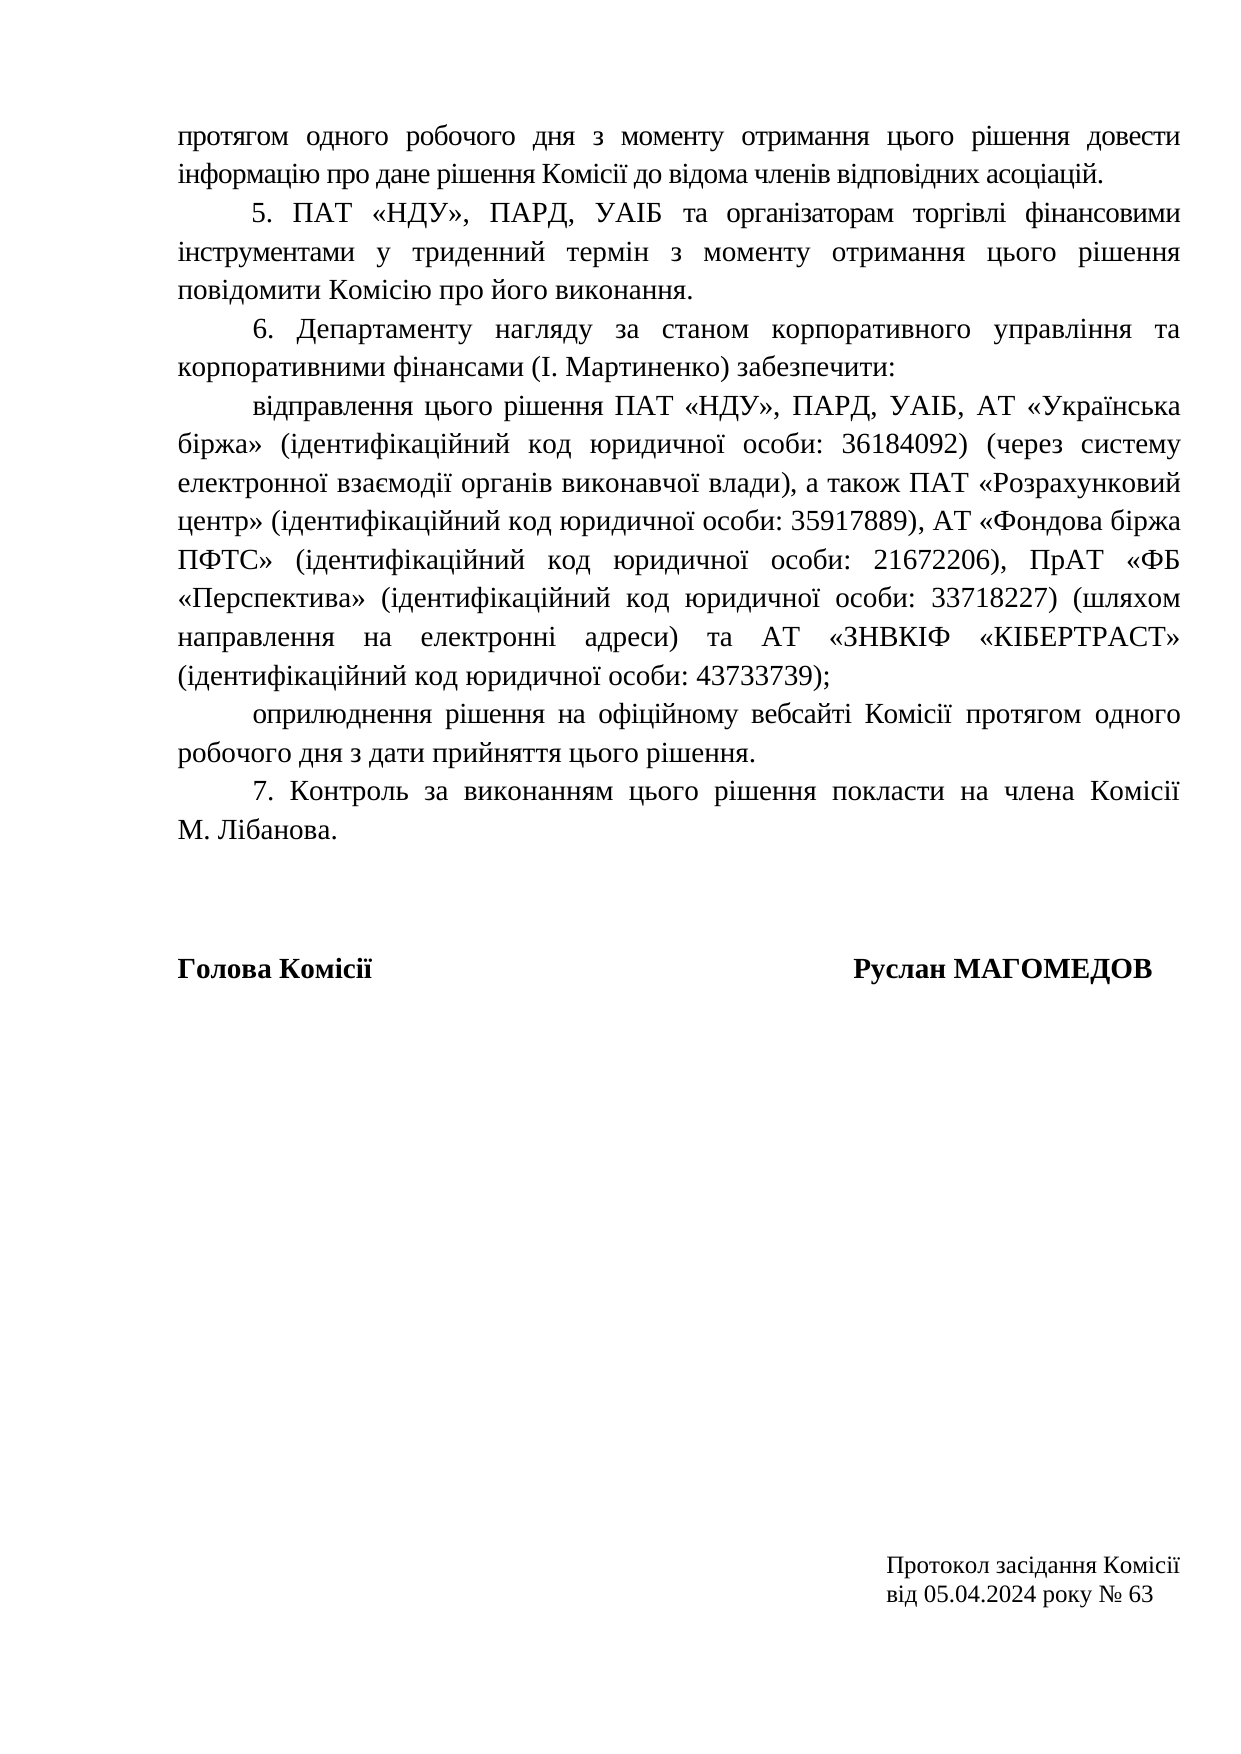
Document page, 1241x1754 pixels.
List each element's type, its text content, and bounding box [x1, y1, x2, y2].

text 5. ПАТ «НДУ», ПАРД, УАІБ та організаторам торгівлі фінансовими інструментами у триденний термін з моменту отримання цього рішення повідомити Комісію про його виконання. [177, 195, 1181, 306]
text оприлюднення рішення на офіційному вебсайті Комісії протягом одного робочого дня з дати прийняття цього рішення. [177, 696, 1181, 768]
text 7. Контроль за виконанням цього рішення покласти на члена Комісії М. Лібанова. [177, 773, 1181, 845]
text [177, 118, 1181, 190]
text Протокол засідання Комісії [886, 1550, 1181, 1579]
text від 05.04.2024 року № 63 [886, 1579, 1181, 1607]
text 6. Департаменту нагляду за станом корпоративного управління та корпоративними фінансами (І. Мартиненко) забезпечити: [177, 311, 1181, 383]
text Голова Комісії Руслан МАГОМЕДОВ [177, 951, 1181, 984]
text відправлення цього рішення ПАТ «НДУ», ПАРД, УАІБ, АТ «Українська біржа» (ідентифікаційний код юридичної особи: 36184092) (через систему електронної взаємодії органів виконавчої влади), а також ПАТ «Розрахунковий центр» (ідентифікаційний код юридичної особи: 35917889), АТ «Фондова біржа ПФТС» (ідентифікаційний код юридичної особи: 21672206), ПрАТ «ФБ «Перспектива» (ідентифікаційний код юридичної особи: 33718227) (шляхом направлення на електронні адреси) та АТ «ЗНВКІФ «КІБЕРТРАСТ» (ідентифікаційний код юридичної особи: 43733739); [177, 388, 1181, 691]
